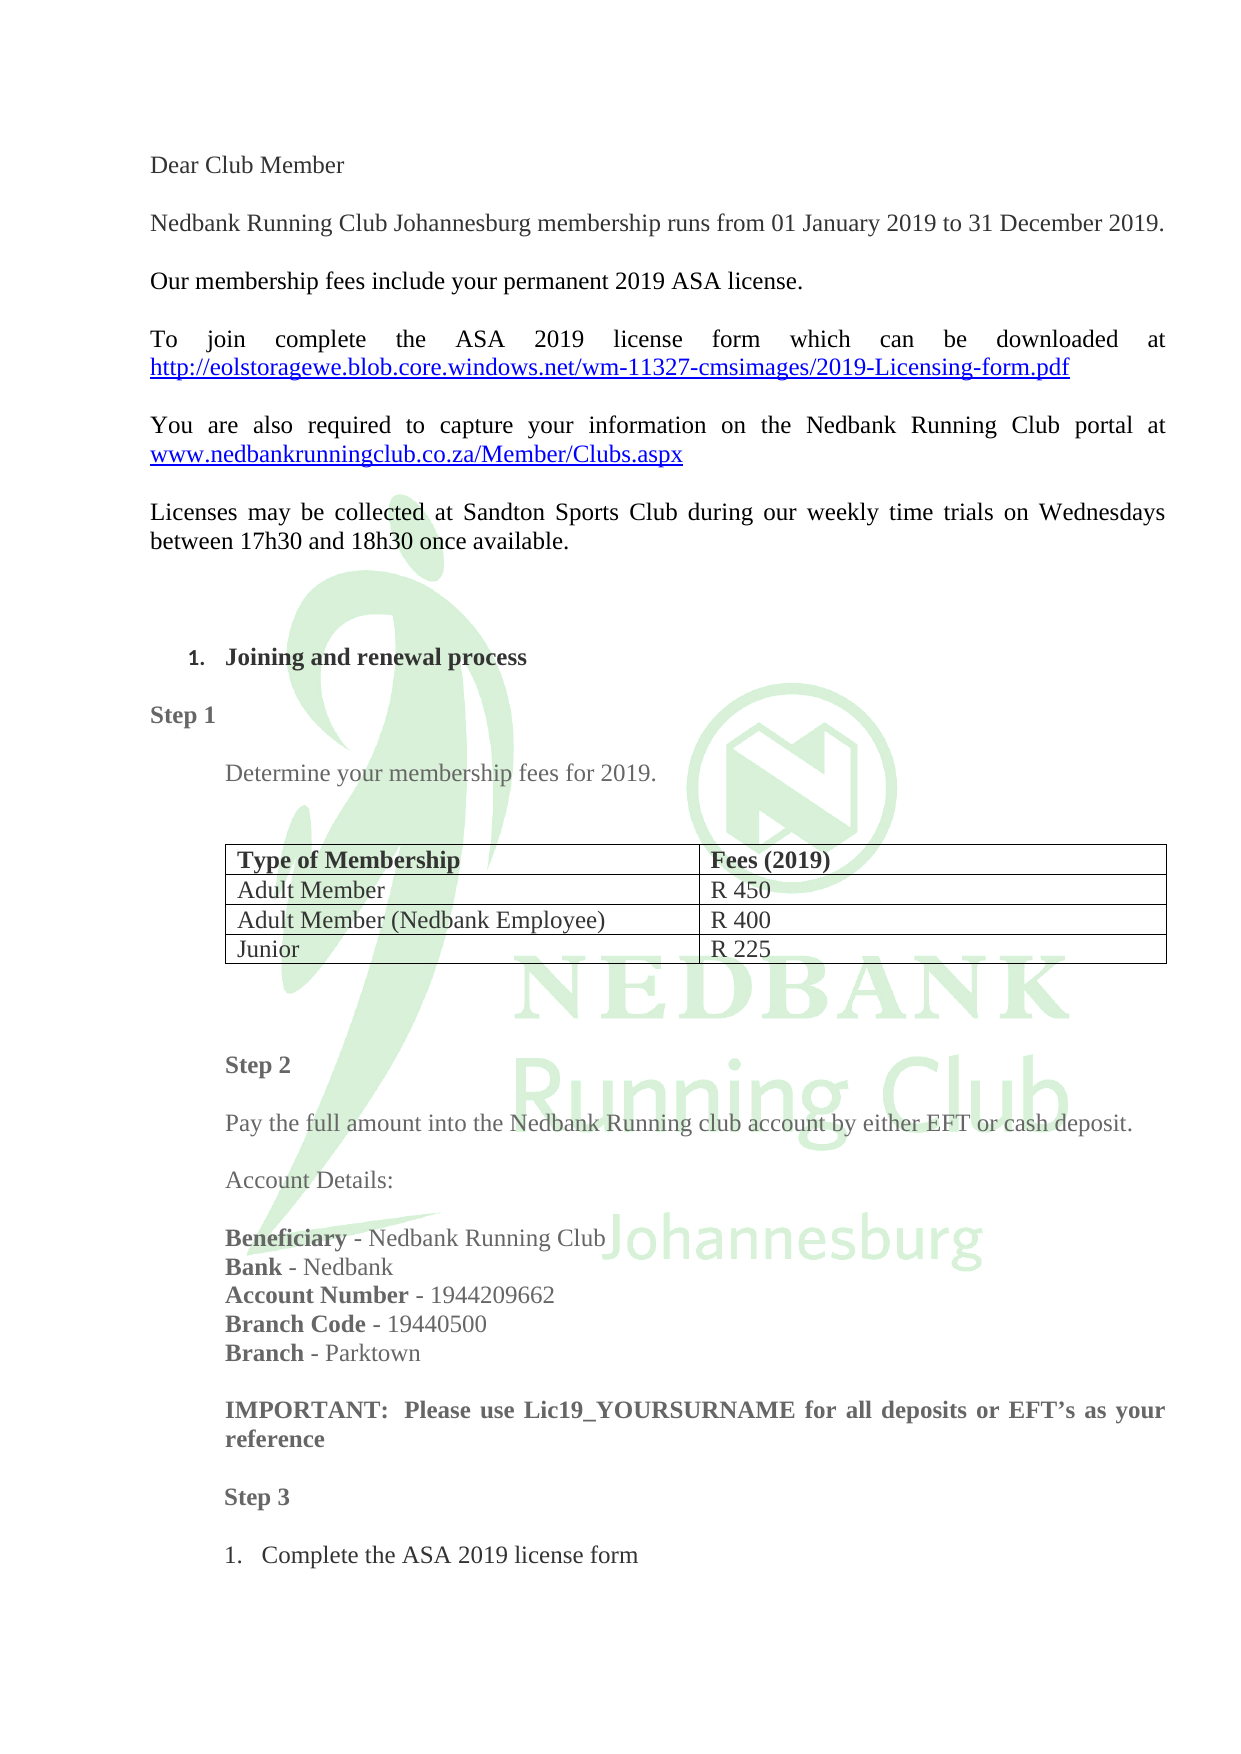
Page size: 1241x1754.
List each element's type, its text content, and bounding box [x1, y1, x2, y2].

table_cell Adult Member [226, 875, 699, 904]
text Pay the full amount into the Nedbank Running club account by either EFT or cash deposit. [225, 1108, 1167, 1137]
table_cell R 450 [700, 875, 1166, 904]
text Licenses may be collected at Sandton Sports Club during our weekly time trials on Wednesdays between 17h30 and 18h30 once available. [150, 497, 1167, 554]
text You are also required to capture your information on the Nedbank Running Club portal at www.nedbankrunningclub.co.za/Member/Clubs.aspx [150, 410, 1167, 468]
text Branch Code - 19440500 [225, 1309, 1167, 1338]
text Bank - Nedbank [225, 1252, 1167, 1281]
text Step 1 [150, 700, 1167, 729]
text Our membership fees include your permanent 2019 ASA license. [150, 266, 1167, 294]
table_cell Junior [226, 935, 699, 963]
text Nedbank Running Club Johannesburg membership runs from 01 January 2019 to 31 December 2019. [150, 208, 1167, 237]
table_cell R 400 [700, 905, 1166, 933]
table_cell R 225 [700, 935, 1166, 963]
text Dear Club Member [150, 150, 1167, 179]
text Account Details: [225, 1166, 1167, 1194]
list Joining and renewal process [187, 642, 1167, 671]
table_header Fees (2019) [700, 845, 1166, 874]
list Complete the ASA 2019 license form [224, 1540, 1167, 1569]
table_cell Adult Member (Nedbank Employee) [226, 905, 699, 933]
text Step 2 [225, 993, 1167, 1079]
text IMPORTANT: Please use Lic19_YOURSURNAME for all deposits or EFT’s as your reference [225, 1396, 1167, 1453]
text Beneficiary - Nedbank Running Club [225, 1223, 1167, 1252]
text Step 3 [224, 1482, 1167, 1511]
table_header Type of Membership [226, 845, 699, 874]
text Determine your membership fees for 2019. [225, 758, 1167, 844]
text Account Number - 1944209662 [225, 1281, 1167, 1309]
text To join complete the ASA 2019 license form which can be downloaded at http://eolstoragewe.blob.core.windows.net/wm-11327-cmsimages/2019-Licensing-form.pdf [150, 324, 1167, 381]
text Branch - Parktown [225, 1338, 1167, 1367]
